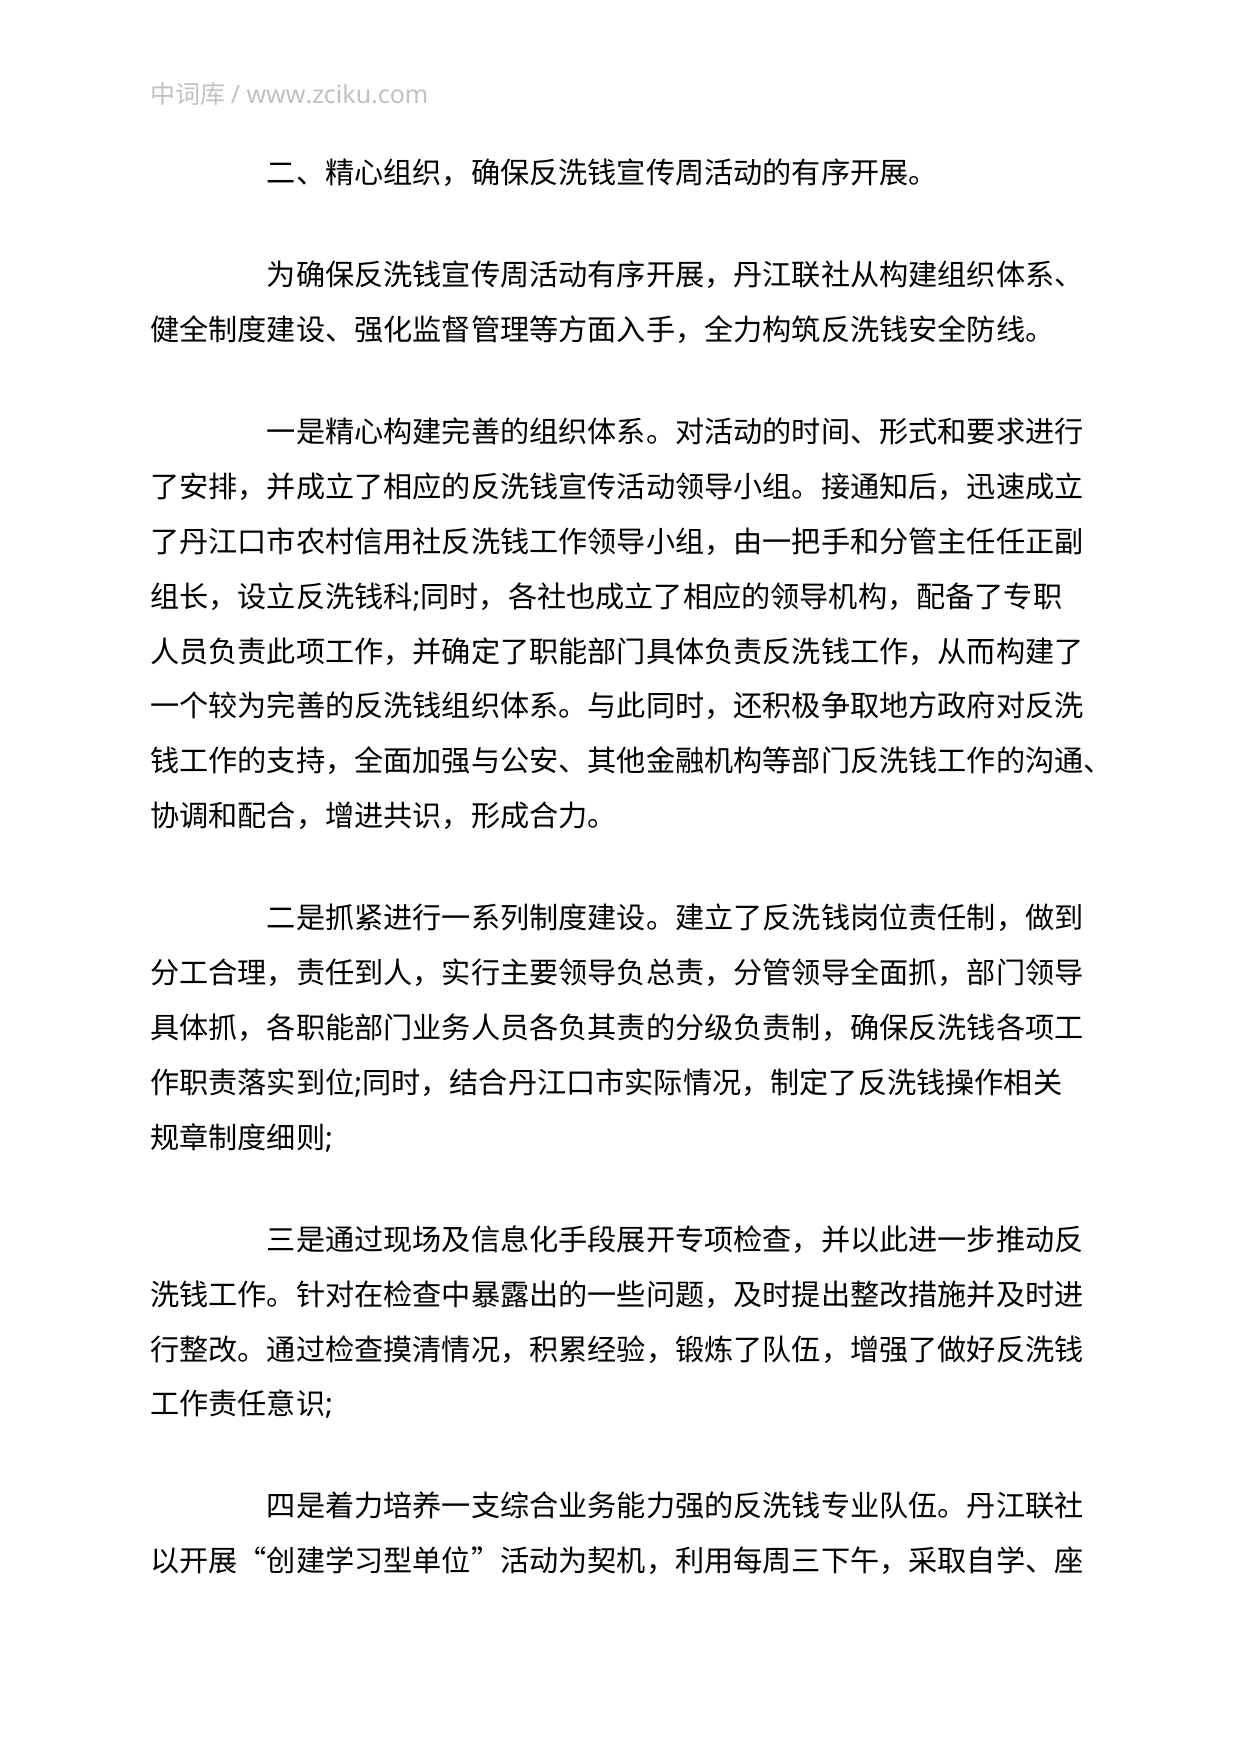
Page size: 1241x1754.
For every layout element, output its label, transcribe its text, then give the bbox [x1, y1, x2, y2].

text 为确保反洗钱宣传周活动有序开展，丹江联社从构建组织体系、健全制度建设、强化监督管理等方面入手，全力构筑反洗钱安全防线。 [150, 252, 1090, 349]
text 二是抓紧进行一系列制度建设。建立了反洗钱岗位责任制，做到分工合理，责任到人，实行主要领导负总责，分管领导全面抓，部门领导具体抓，各职能部门业务人员各负其责的分级负责制，确保反洗钱各项工作职责落实到位;同时，结合丹江口市实际情况，制定了反洗钱操作相关规章制度细则; [150, 894, 1090, 1157]
text 一是精心构建完善的组织体系。对活动的时间、形式和要求进行了安排，并成立了相应的反洗钱宣传活动领导小组。接通知后，迅速成立了丹江口市农村信用社反洗钱工作领导小组，由一把手和分管主任任正副组长，设立反洗钱科;同时，各社也成立了相应的领导机构，配备了专职人员负责此项工作，并确定了职能部门具体负责反洗钱工作，从而构建了一个较为完善的反洗钱组织体系。与此同时，还积极争取地方政府对反洗钱工作的支持，全面加强与公安、其他金融机构等部门反洗钱工作的沟通、协调和配合，增进共识，形成合力。 [150, 408, 1090, 835]
text 二、精心组织，确保反洗钱宣传周活动的有序开展。 [150, 150, 1090, 192]
text 三是通过现场及信息化手段展开专项检查，并以此进一步推动反洗钱工作。针对在检查中暴露出的一些问题，及时提出整改措施并及时进行整改。通过检查摸清情况，积累经验，锻炼了队伍，增强了做好反洗钱工作责任意识; [150, 1216, 1090, 1423]
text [150, 1483, 1090, 1580]
